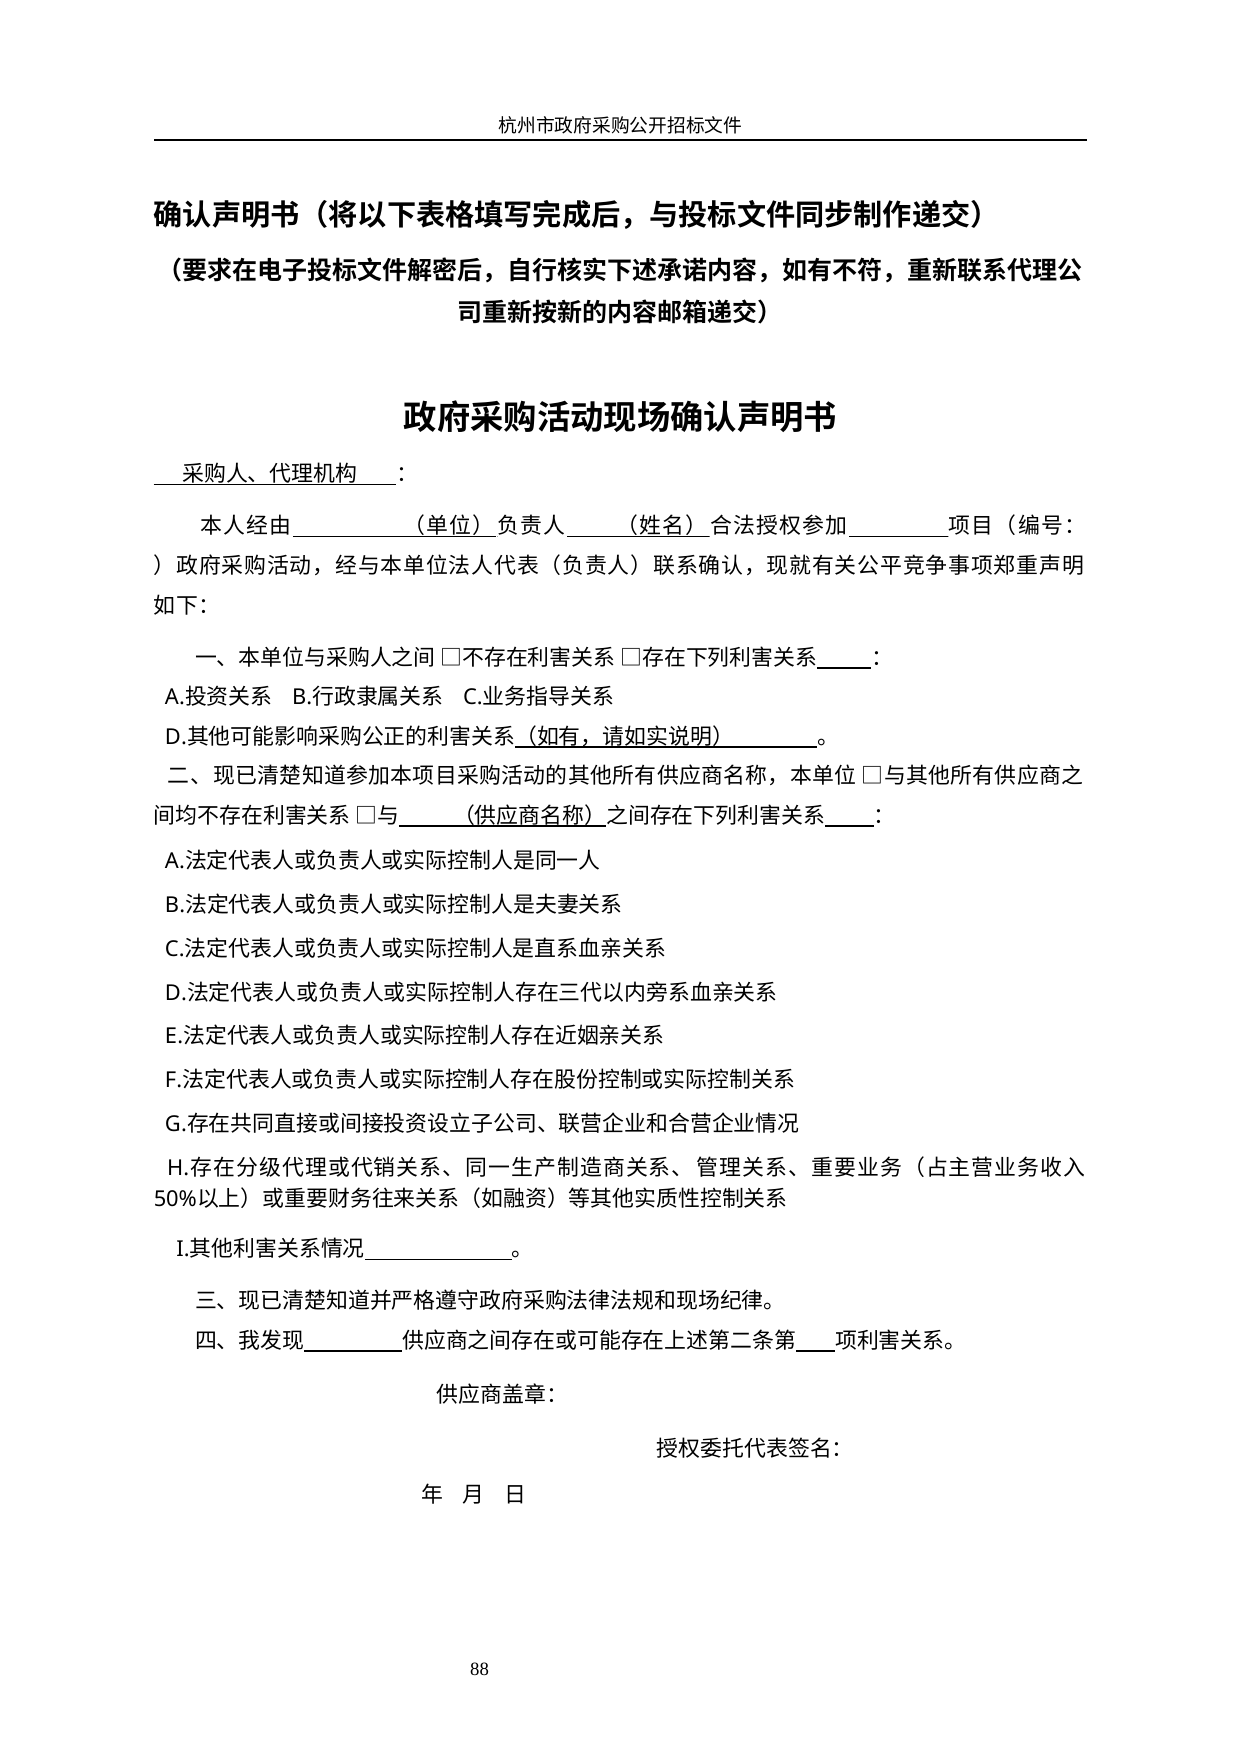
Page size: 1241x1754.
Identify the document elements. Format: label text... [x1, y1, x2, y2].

text 采购人、代理机构 ： [153, 450, 1087, 490]
text 政府采购活动现场确认声明书 [153, 396, 1087, 438]
list 我发现 供应商之间存在或可能存在上述第二条第 项利害关系。 [153, 1317, 1087, 1356]
text H.存在分级代理或代销关系、同一生产制造商关系、管理关系、重要业务（占主营业务收入50%以上）或重要财务往来关系（如融资）等其他实质性控制关系 [153, 1150, 1087, 1213]
text G.存在共同直接或间接投资设立子公司、联营企业和合营企业情况 [153, 1106, 1087, 1138]
text A.法定代表人或负责人或实际控制人是同一人 [153, 844, 1087, 875]
list 现已清楚知道并严格遵守政府采购法律法规和现场纪律。 [153, 1277, 1087, 1317]
text B.法定代表人或负责人或实际控制人是夫妻关系 [153, 888, 1087, 919]
list 确认声明书（将以下表格填写完成后，与投标文件同步制作递交） [153, 192, 1087, 233]
text D.其他可能影响采购公正的利害关系（如有，请如实说明） 。 [153, 713, 1087, 752]
text 年 月 日 [153, 1477, 1087, 1509]
text A.投资关系 B.行政隶属关系 C.业务指导关系 [153, 673, 1087, 713]
text I.其他利害关系情况 。 [153, 1225, 1087, 1265]
text （要求在电子投标文件解密后，自行核实下述承诺内容，如有不符，重新联系代理公司重新按新的内容邮箱递交） [153, 246, 1087, 329]
text D.法定代表人或负责人或实际控制人存在三代以内旁系血亲关系 [153, 975, 1087, 1006]
text 本人经由 （单位）负责人 （姓名）合法授权参加 项目（编号： ）政府采购活动，经与本单位法人代表（负责人）联系确认，现就有关公平竞争事项郑重声明如下： [153, 502, 1087, 621]
text F.法定代表人或负责人或实际控制人存在股份控制或实际控制关系 [153, 1063, 1087, 1094]
text 授权委托代表签名： [153, 1423, 1087, 1465]
text E.法定代表人或负责人或实际控制人存在近姻亲关系 [153, 1019, 1087, 1050]
list 本单位与采购人之间 □不存在利害关系 □存在下列利害关系 ： [153, 633, 1087, 673]
text C.法定代表人或负责人或实际控制人是直系血亲关系 [153, 931, 1087, 963]
text 二、现已清楚知道参加本项目采购活动的其他所有供应商名称，本单位 □与其他所有供应商之间均不存在利害关系 □与 （供应商名称）之间存在下列利害关系 ： [153, 752, 1087, 831]
text 供应商盖章： [153, 1369, 1087, 1411]
